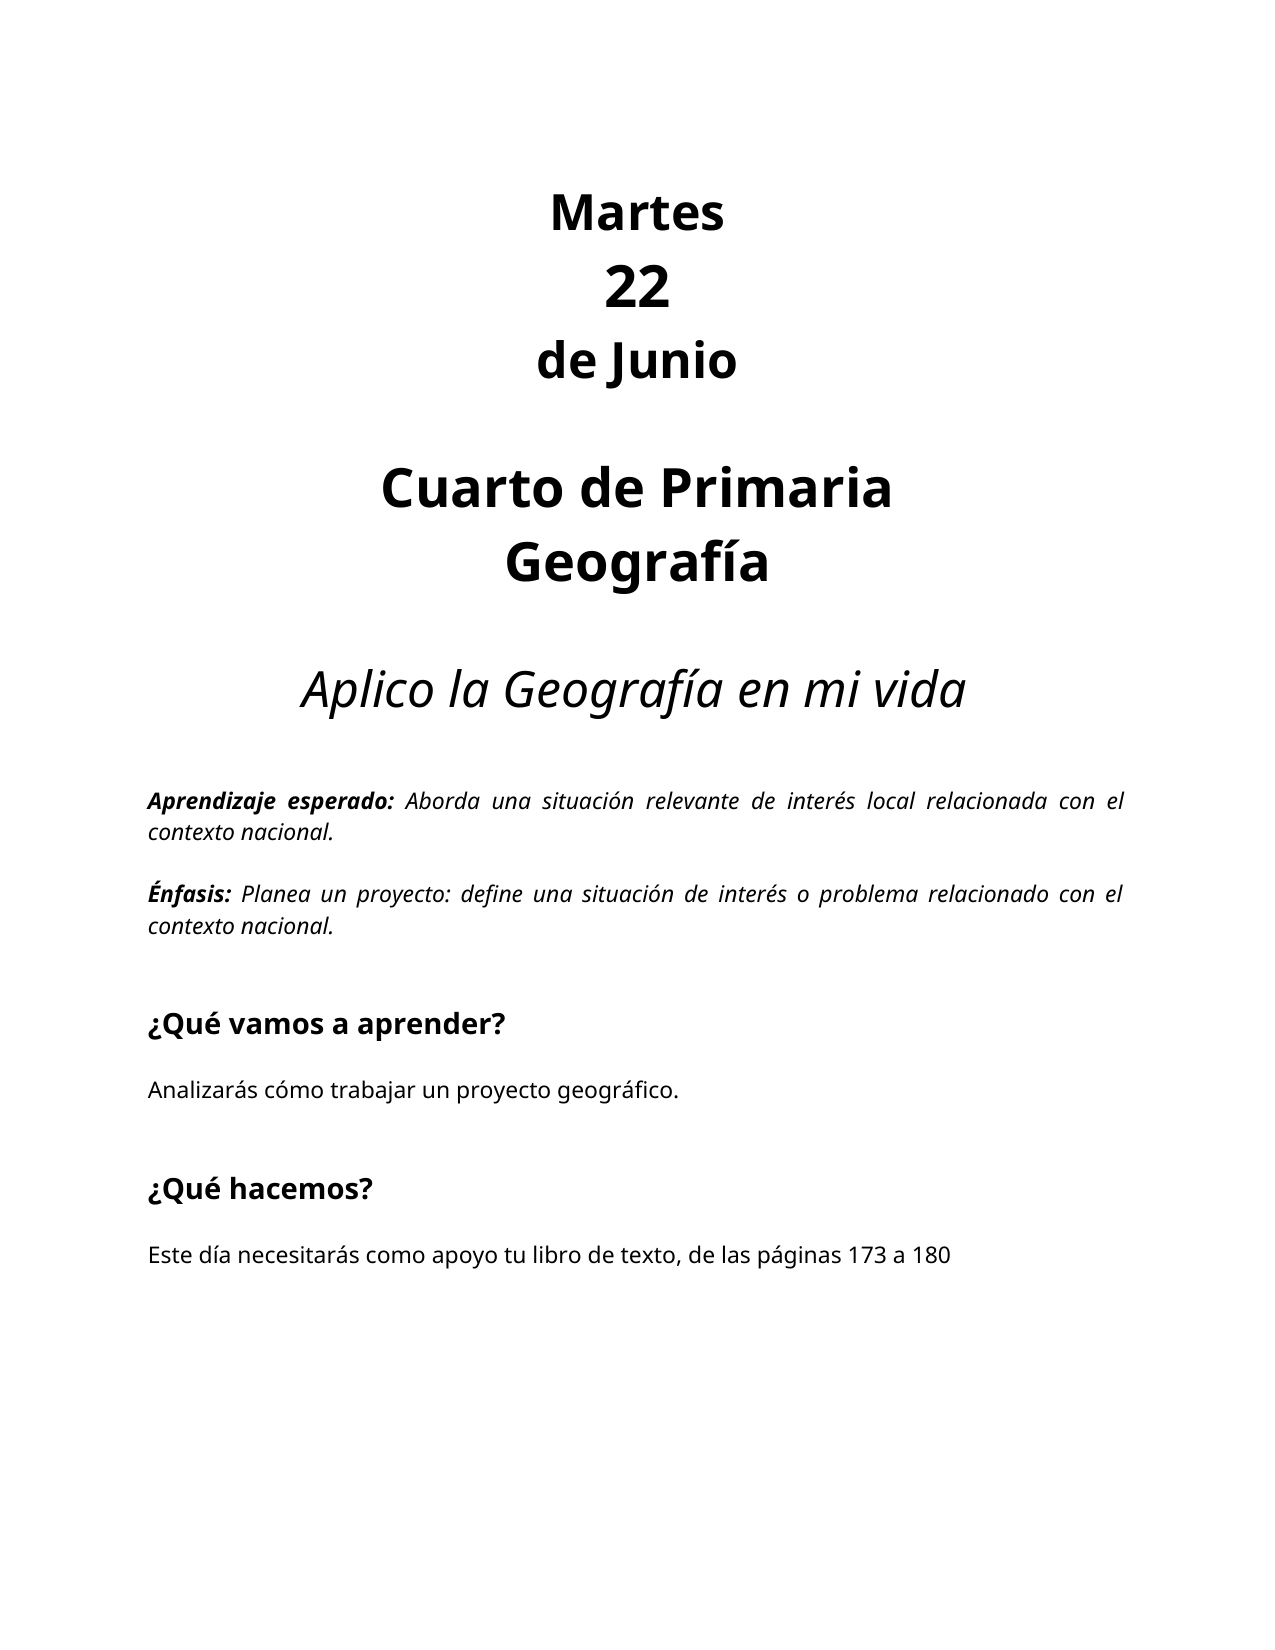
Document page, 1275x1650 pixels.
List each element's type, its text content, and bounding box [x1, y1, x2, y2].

text ¿Qué vamos a aprender? [148, 1003, 1127, 1043]
text Aplico la Geografía en mi vida [148, 654, 1127, 722]
text Énfasis: Planea un proyecto: define una situación de interés o problema relacionado con el contexto nacional. [148, 878, 1127, 941]
text Martes [148, 177, 1127, 245]
text de Junio [148, 325, 1127, 393]
text ¿Qué hacemos? [148, 1168, 1127, 1208]
text Analizarás cómo trabajar un proyecto geográfico. [148, 1074, 1127, 1106]
text Geografía [148, 523, 1127, 597]
text Aprendizaje esperado: Aborda una situación relevante de interés local relacionada con el contexto nacional. [148, 784, 1127, 847]
text Cuarto de Primaria [148, 450, 1127, 523]
text Este día necesitarás como apoyo tu libro de texto, de las páginas 173 a 180 [148, 1239, 1127, 1270]
text 22 [148, 245, 1127, 325]
